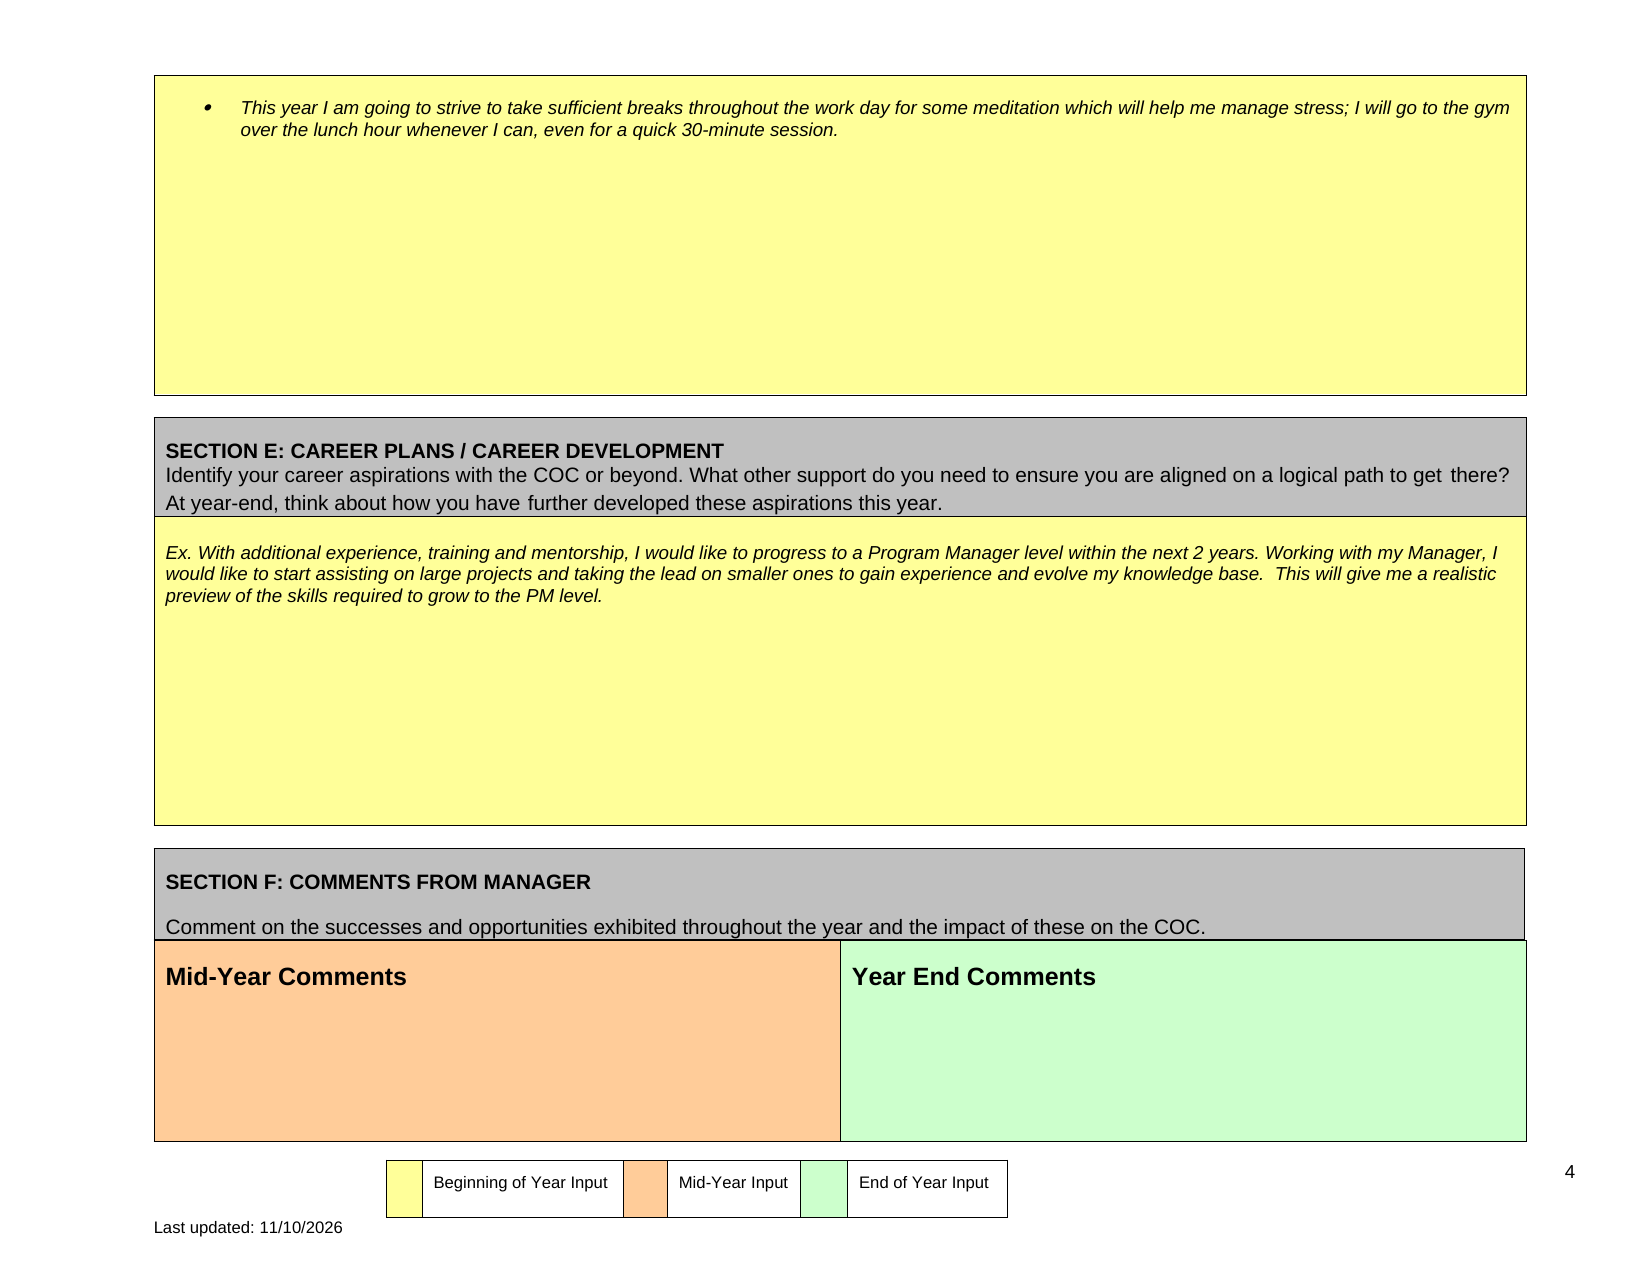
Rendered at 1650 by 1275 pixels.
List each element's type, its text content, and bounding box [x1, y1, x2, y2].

table_header SECTION F: COMMENTS FROM MANAGER Comment on the successes and opportunities exhibited throughout the year and the impact of these on the COC. [155, 849, 1524, 939]
table_header Year End Comments [841, 941, 1526, 1141]
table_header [155, 76, 1526, 394]
table_header Mid-Year Comments [155, 941, 840, 1141]
table_cell Ex. With additional experience, training and mentorship, I would like to progress to a Program Manager level within the next 2 years. Working with my Manager, I would like to start assisting on large projects and taking the lead on smaller ones to gain experience and evolve my knowledge base. This will give me a realistic preview of the skills required to grow to the PM level. [155, 517, 1526, 825]
table_header SECTION E: CAREER PLANS / CAREER DEVELOPMENT Identify your career aspirations with the COC or beyond. What other support do you need to ensure you are aligned on a logical path to get there? At year-end, think about how you have further developed these aspirations this year. [155, 418, 1526, 516]
